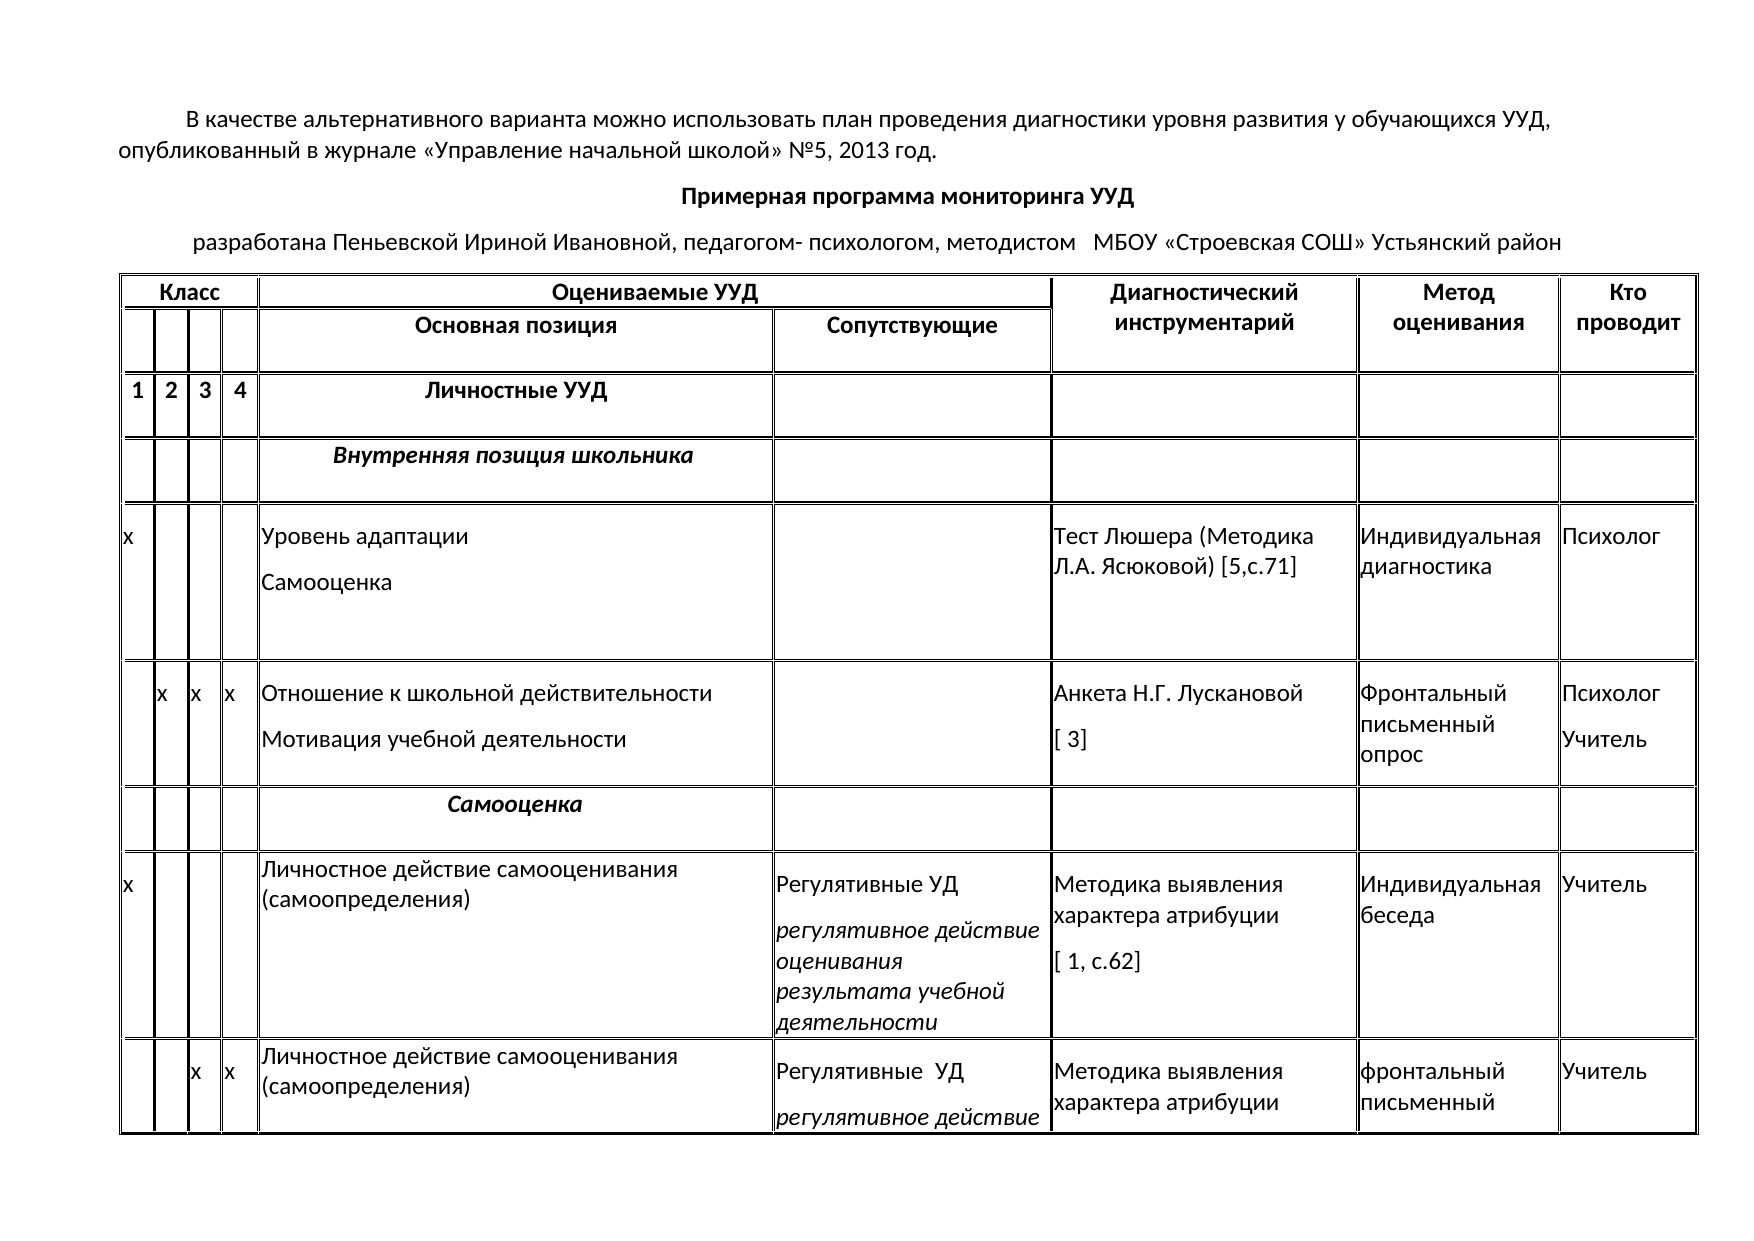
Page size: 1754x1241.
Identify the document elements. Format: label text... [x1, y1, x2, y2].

table_cell [122, 306, 153, 371]
table_header Оцениваемые УУД [259, 276, 1051, 306]
table_cell Внутренняя позиция школьника [260, 440, 772, 501]
text разработана Пеньевской Ириной Ивановной, педагогом- психологом, методистом МБОУ «Строевская СОШ» Устьянский район [118, 226, 1636, 257]
table_cell Методика выявления характера атрибуции [ 1, с.62] [1053, 853, 1356, 1037]
table_cell [775, 440, 1050, 501]
table_cell [190, 853, 220, 1037]
table_cell Психолог Учитель [1561, 659, 1696, 784]
table_cell [156, 505, 187, 658]
table_header Диагностический инструментарий [1051, 274, 1358, 371]
table_cell Уровень адаптации Самооценка [260, 505, 772, 658]
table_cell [1051, 1037, 1358, 1132]
table_cell [775, 375, 1050, 436]
table_cell х [223, 662, 257, 784]
table_cell [1561, 436, 1696, 501]
table_cell 4 [223, 375, 257, 436]
table_cell [1053, 375, 1356, 436]
table_cell [775, 505, 1050, 658]
table_cell [190, 788, 220, 849]
table_cell Психолог [1561, 501, 1696, 658]
table_cell [1360, 788, 1558, 849]
table_cell [156, 440, 187, 501]
table_cell [775, 662, 1050, 784]
table_cell х [122, 501, 153, 658]
table_cell [122, 436, 153, 501]
table_header Кто проводит [1560, 276, 1695, 371]
table_cell [190, 440, 220, 501]
table_cell [1561, 785, 1696, 849]
table_cell Сопутствующие [775, 310, 1050, 371]
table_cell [774, 1040, 1051, 1132]
table_cell [154, 1040, 188, 1132]
table_cell 1 [122, 371, 153, 436]
table_cell [223, 505, 257, 658]
table_cell Тест Люшера (Методика Л.А. Ясюковой) [5,с.71] [1053, 505, 1356, 658]
table_cell Основная позиция [260, 310, 772, 371]
table_cell [1360, 375, 1558, 436]
table_header Класс [122, 276, 259, 306]
table_cell х [222, 1040, 259, 1132]
table_cell Отношение к школьной действительности Мотивация учебной деятельности [260, 662, 772, 784]
table_cell Личностные УУД [260, 375, 772, 436]
table_cell [190, 310, 220, 371]
table_cell [190, 505, 220, 658]
table_cell Анкета Н.Г. Лускановой [ 3] [1053, 662, 1356, 784]
table_cell Самооценка [260, 788, 772, 849]
table_cell [223, 788, 257, 849]
table_cell [223, 853, 257, 1037]
table_cell [223, 440, 257, 501]
table_cell х [190, 662, 220, 784]
table_cell х [188, 1040, 222, 1132]
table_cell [259, 1040, 773, 1132]
table_cell 2 [156, 375, 187, 436]
table_cell [223, 310, 257, 371]
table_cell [1358, 1040, 1559, 1132]
table_header Метод оценивания [1358, 276, 1559, 371]
text В качестве альтернативного варианта можно использовать план проведения диагностики уровня развития у обучающихся УУД, опубликованный в журнале «Управление начальной школой» №5, 2013 год. [118, 103, 1636, 164]
table_cell [1053, 440, 1356, 501]
table_cell х [156, 662, 187, 784]
table_cell [156, 853, 187, 1037]
table_cell Индивидуальная диагностика [1360, 505, 1558, 658]
table_cell [156, 310, 187, 371]
table_cell [122, 659, 153, 784]
table_cell х [122, 850, 153, 1037]
text Примерная программа мониторинга УУД [118, 180, 1636, 211]
table_cell Учитель [1560, 1037, 1697, 1132]
table_cell Фронтальный письменный опрос [1360, 662, 1558, 784]
table_cell Личностное действие самооценивания (самоопределения) [260, 853, 772, 1037]
table_cell [1360, 440, 1558, 501]
table_cell [1053, 788, 1356, 849]
table_cell Индивидуальная беседа [1360, 853, 1558, 1037]
table_cell [775, 788, 1050, 849]
table_cell [156, 788, 187, 849]
table_cell Регулятивные УД регулятивное действие оценивания результата учебной деятельности [775, 853, 1050, 1037]
table_cell [122, 785, 153, 849]
table_cell Учитель [1561, 850, 1696, 1037]
table_cell 3 [190, 375, 220, 436]
table_cell [1561, 371, 1696, 436]
table_cell [120, 1037, 154, 1132]
